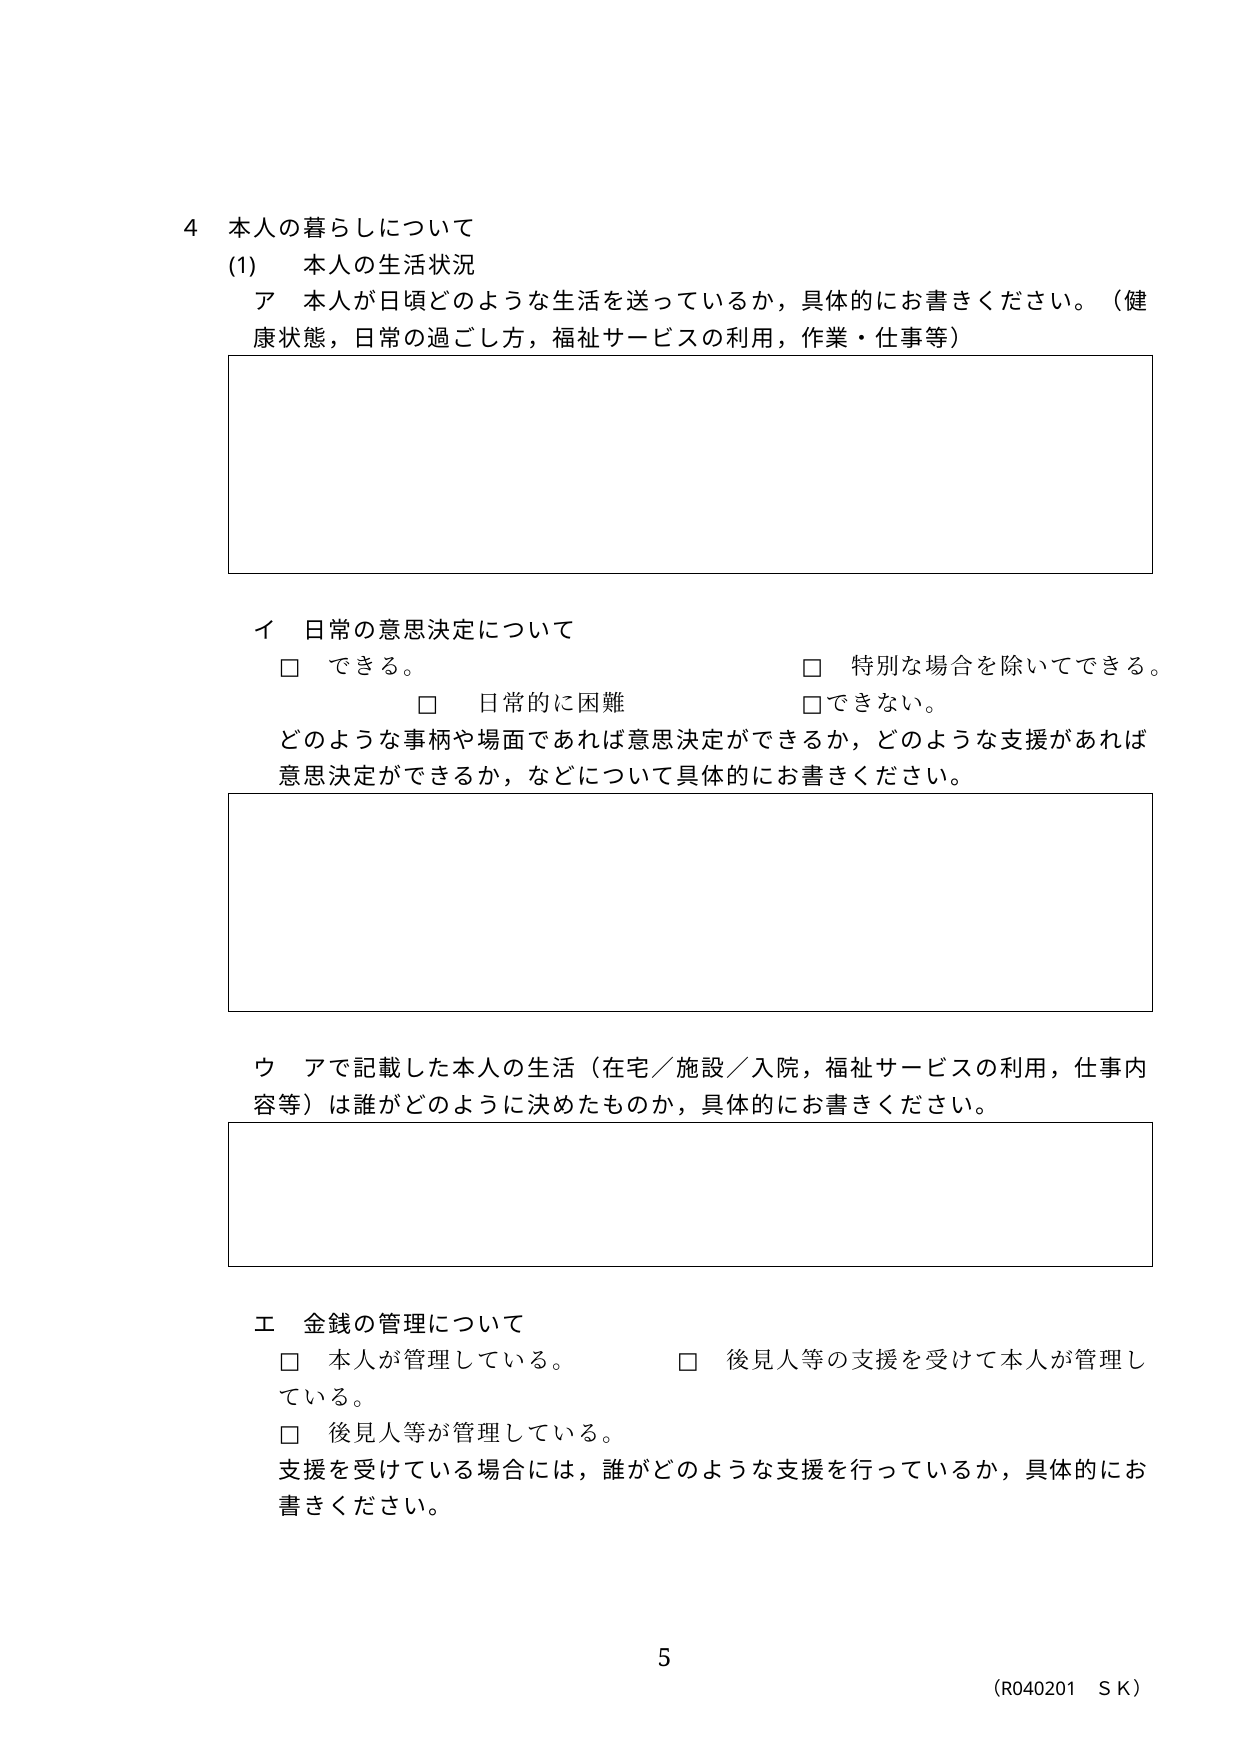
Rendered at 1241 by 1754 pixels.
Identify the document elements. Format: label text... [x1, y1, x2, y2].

text イ 日常の意思決定について [229, 610, 1150, 647]
text ウ アで記載した本人の生活（在宅／施設／入院，福祉サービスの利用，仕事内容等）は誰がどのように決めたものか，具体的にお書きください。 [229, 1048, 1150, 1122]
text (1) 本人の生活状況 [204, 245, 1150, 281]
text □ 後見人等が管理している。 [254, 1413, 1150, 1450]
table_header [229, 1123, 1152, 1266]
text □ 本人が管理している。 □ 後見人等の支援を受けて本人が管理している。 [254, 1340, 1150, 1413]
text エ 金銭の管理について [229, 1304, 1150, 1340]
text ４ 本人の暮らしについて [179, 208, 1150, 245]
table_header [229, 356, 1152, 572]
text ア 本人が日頃どのような生活を送っているか，具体的にお書きください。（健康状態，日常の過ごし方，福祉サービスの利用，作業・仕事等） [229, 281, 1150, 354]
text 支援を受けている場合には，誰がどのような支援を行っているか，具体的にお書きください。 [254, 1450, 1150, 1523]
text どのような事柄や場面であれば意思決定ができるか，どのような支援があれば意思決定ができるか，などについて具体的にお書きください。 [254, 720, 1150, 793]
text □ できる。 □ 特別な場合を除いてできる。 □ 日常的に困難 □できない。 [254, 647, 1150, 720]
table_header [229, 794, 1152, 1011]
